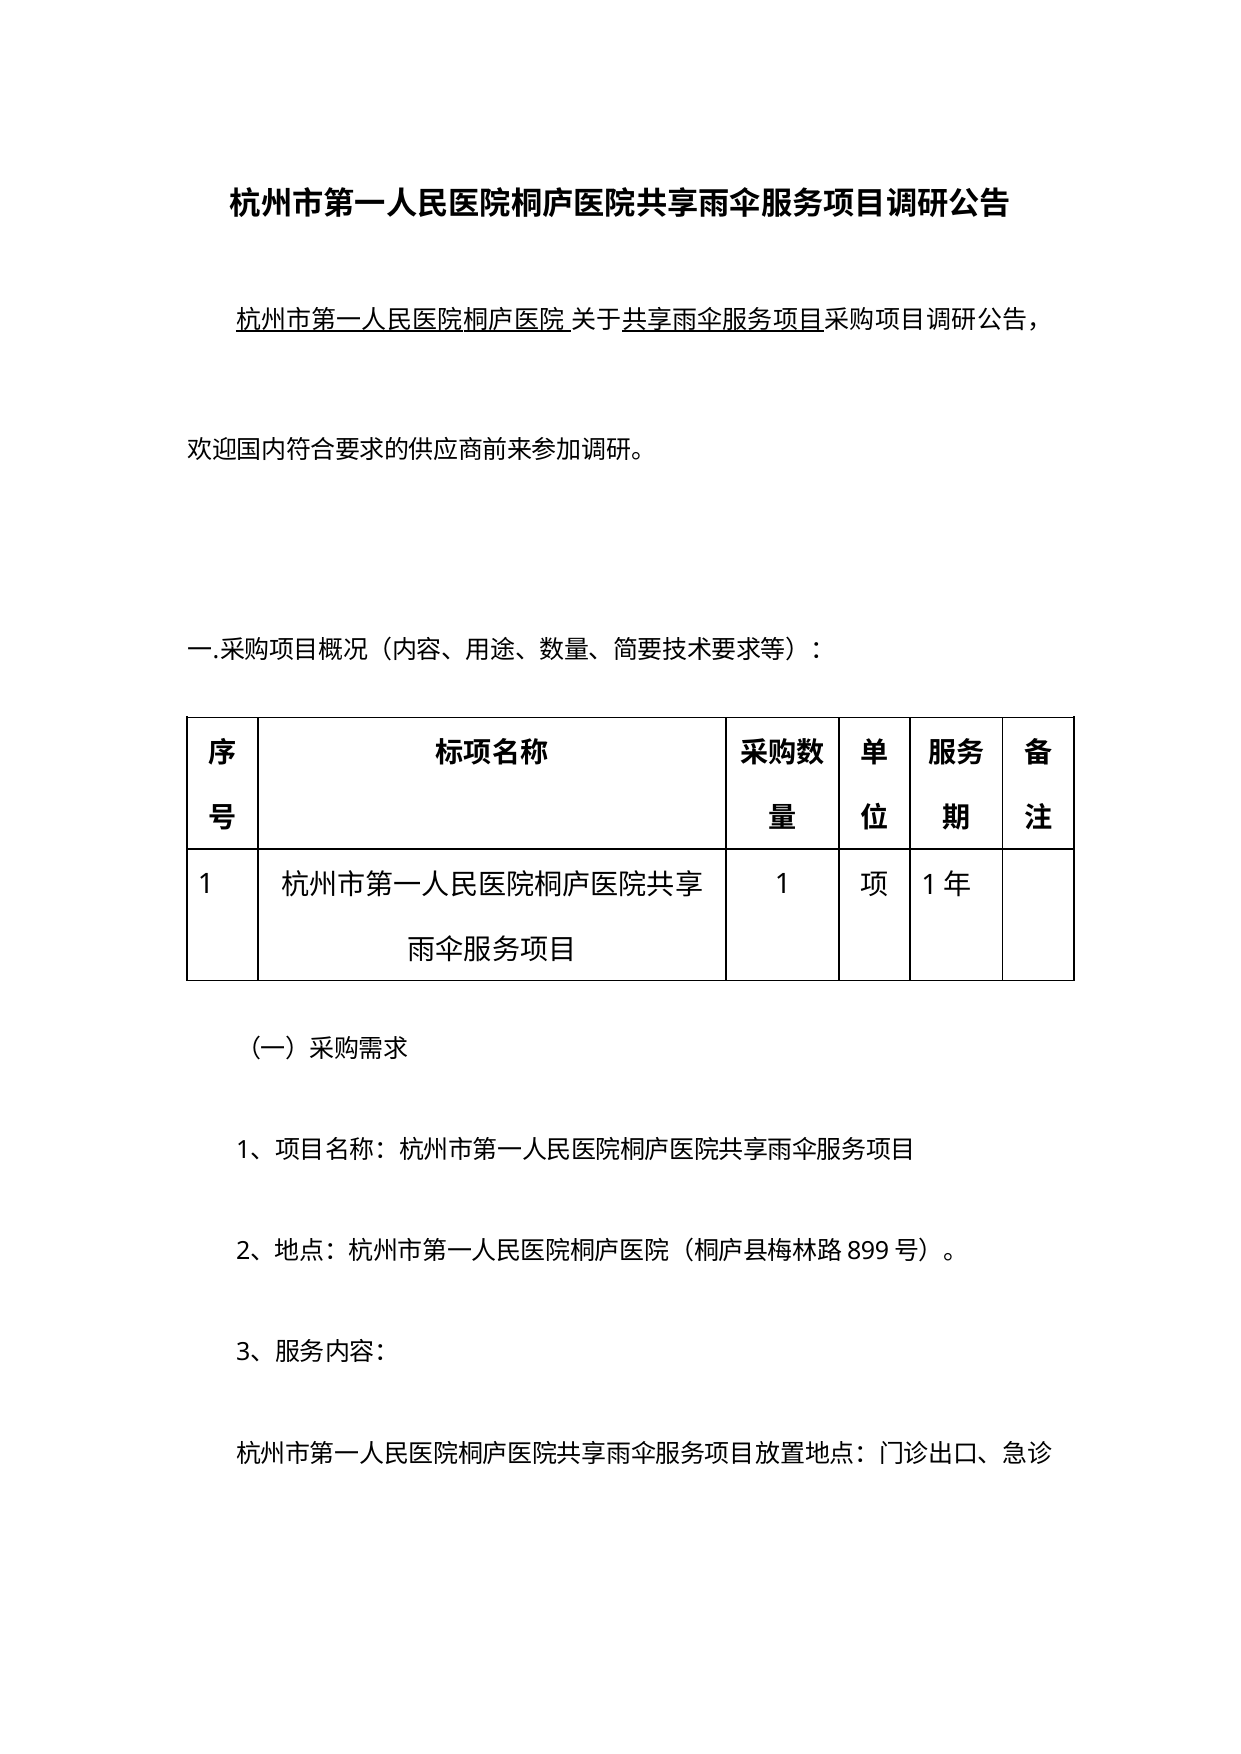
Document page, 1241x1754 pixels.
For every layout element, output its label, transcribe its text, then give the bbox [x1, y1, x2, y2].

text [187, 1419, 1053, 1484]
table_header 服务期 [911, 718, 1002, 848]
text 杭州市第一人民医院桐庐医院 关于共享雨伞服务项目采购项目调研公告，欢迎国内符合要求的供应商前来参加调研。 [187, 285, 1053, 480]
table_cell 1年 [911, 850, 1002, 979]
table_cell 项 [840, 850, 909, 979]
table_cell 1 [188, 850, 257, 979]
text 3、服务内容： [187, 1317, 1053, 1382]
table_header 备注 [1003, 718, 1073, 848]
table_header 序号 [188, 718, 257, 848]
text 杭州市第一人民医院桐庐医院共享雨伞服务项目调研公告 [187, 178, 1053, 223]
table_header 采购数量 [727, 718, 838, 848]
list 采购项目概况（内容、用途、数量、简要技术要求等）： [187, 615, 1053, 680]
text 2、地点：杭州市第一人民医院桐庐医院（桐庐县梅林路899号）。 [187, 1216, 1053, 1281]
text （一）采购需求 [187, 1014, 1053, 1079]
table_header 标项名称 [259, 718, 725, 848]
text 1、项目名称：杭州市第一人民医院桐庐医院共享雨伞服务项目 [187, 1115, 1053, 1180]
table_header 单位 [840, 718, 909, 848]
table_cell [1003, 850, 1073, 979]
table_cell 1 [727, 850, 838, 979]
table_cell 杭州市第一人民医院桐庐医院共享雨伞服务项目 [259, 850, 725, 979]
